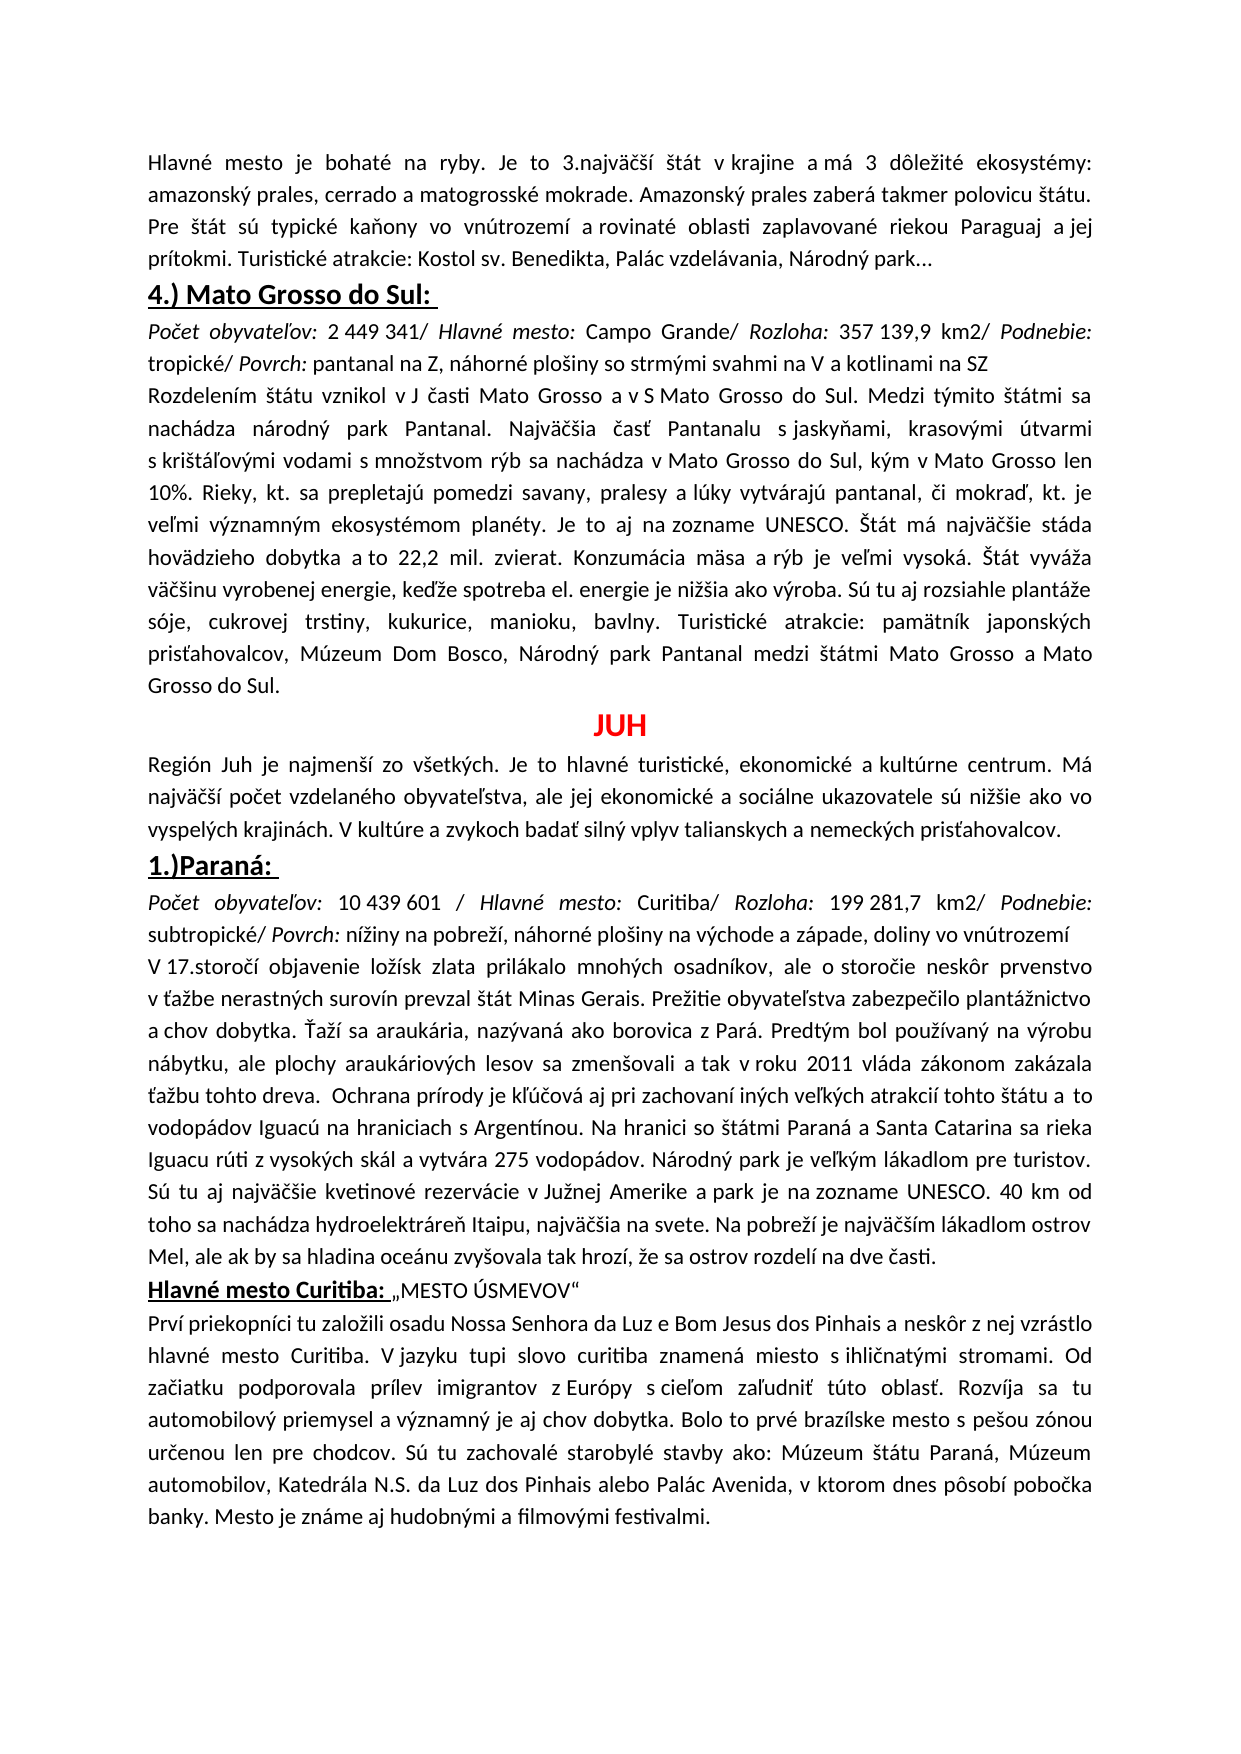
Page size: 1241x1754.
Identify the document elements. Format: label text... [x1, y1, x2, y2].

text Rozdelením štátu vznikol v J časti Mato Grosso a v S Mato Grosso do Sul. Medzi týmito štátmi sa nachádza národný park Pantanal. Najväčšia časť Pantanalu s jaskyňami, krasovými útvarmi s krištáľovými vodami s množstvom rýb sa nachádza v Mato Grosso do Sul, kým v Mato Grosso len 10%. Rieky, kt. sa prepletajú pomedzi savany, pralesy a lúky vytvárajú pantanal, či mokraď, kt. je veľmi významným ekosystémom planéty. Je to aj na zozname UNESCO. Štát má najväčšie stáda hovädzieho dobytka a to 22,2 mil. zvierat. Konzumácia mäsa a rýb je veľmi vysoká. Štát vyváža väčšinu vyrobenej energie, keďže spotreba el. energie je nižšia ako výroba. Sú tu aj rozsiahle plantáže sóje, cukrovej trstiny, kukurice, manioku, bavlny. Turistické atrakcie: pamätník japonských prisťahovalcov, Múzeum Dom Bosco, Národný park Pantanal medzi štátmi Mato Grosso a Mato Grosso do Sul. [148, 382, 1093, 699]
text Región Juh je najmenší zo všetkých. Je to hlavné turistické, ekonomické a kultúrne centrum. Má najväčší počet vzdelaného obyvateľstva, ale jej ekonomické a sociálne ukazovatele sú nižšie ako vo vyspelých krajinách. V kultúre a zvykoch badať silný vplyv talianskych a nemeckých prisťahovalcov. [148, 750, 1093, 843]
text Počet obyvateľov: 2 449 341/ Hlavné mesto: Campo Grande/ Rozloha: 357 139,9 km2/ Podnebie: tropické/ Povrch: pantanal na Z, náhorné plošiny so strmými svahmi na V a kotlinami na SZ [148, 317, 1093, 377]
text 4.) Mato Grosso do Sul: [148, 276, 1093, 312]
text Hlavné mesto Curitiba: „MESTO ÚSMEVOV“ [148, 1274, 1093, 1304]
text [148, 148, 1093, 272]
text Prví priekopníci tu založili osadu Nossa Senhora da Luz e Bom Jesus dos Pinhais a neskôr z nej vzrástlo hlavné mesto Curitiba. V jazyku tupi slovo curitiba znamená miesto s ihličnatými stromami. Od začiatku podporovala prílev imigrantov z Európy s cieľom zaľudniť túto oblasť. Rozvíja sa tu automobilový priemysel a významný je aj chov dobytka. Bolo to prvé brazílske mesto s pešou zónou určenou len pre chodcov. Sú tu zachovalé starobylé stavby ako: Múzeum štátu Paraná, Múzeum automobilov, Katedrála N.S. da Luz dos Pinhais alebo Palác Avenida, v ktorom dnes pôsobí pobočka banky. Mesto je známe aj hudobnými a filmovými festivalmi. [148, 1309, 1093, 1530]
text 1.)Paraná: [148, 847, 1093, 882]
text Počet obyvateľov: 10 439 601 / Hlavné mesto: Curitiba/ Rozloha: 199 281,7 km2/ Podnebie: subtropické/ Povrch: nížiny na pobreží, náhorné plošiny na východe a západe, doliny vo vnútrozemí [148, 888, 1093, 948]
text V 17.storočí objavenie ložísk zlata prilákalo mnohých osadníkov, ale o storočie neskôr prvenstvo v ťažbe nerastných surovín prevzal štát Minas Gerais. Prežitie obyvateľstva zabezpečilo plantážnictvo a chov dobytka. Ťaží sa araukária, nazývaná ako borovica z Pará. Predtým bol používaný na výrobu nábytku, ale plochy araukáriových lesov sa zmenšovali a tak v roku 2011 vláda zákonom zakázala ťažbu tohto dreva. Ochrana prírody je kľúčová aj pri zachovaní iných veľkých atrakcií tohto štátu a to vodopádov Iguacú na hraniciach s Argentínou. Na hranici so štátmi Paraná a Santa Catarina sa rieka Iguacu rúti z vysokých skál a vytvára 275 vodopádov. Národný park je veľkým lákadlom pre turistov. Sú tu aj najväčšie kvetinové rezervácie v Južnej Amerike a park je na zozname UNESCO. 40 km od toho sa nachádza hydroelektráreň Itaipu, najväčšia na svete. Na pobreží je najväčším lákadlom ostrov Mel, ale ak by sa hladina oceánu zvyšovala tak hrozí, že sa ostrov rozdelí na dve časti. [148, 952, 1093, 1270]
text JUH [148, 703, 1093, 744]
